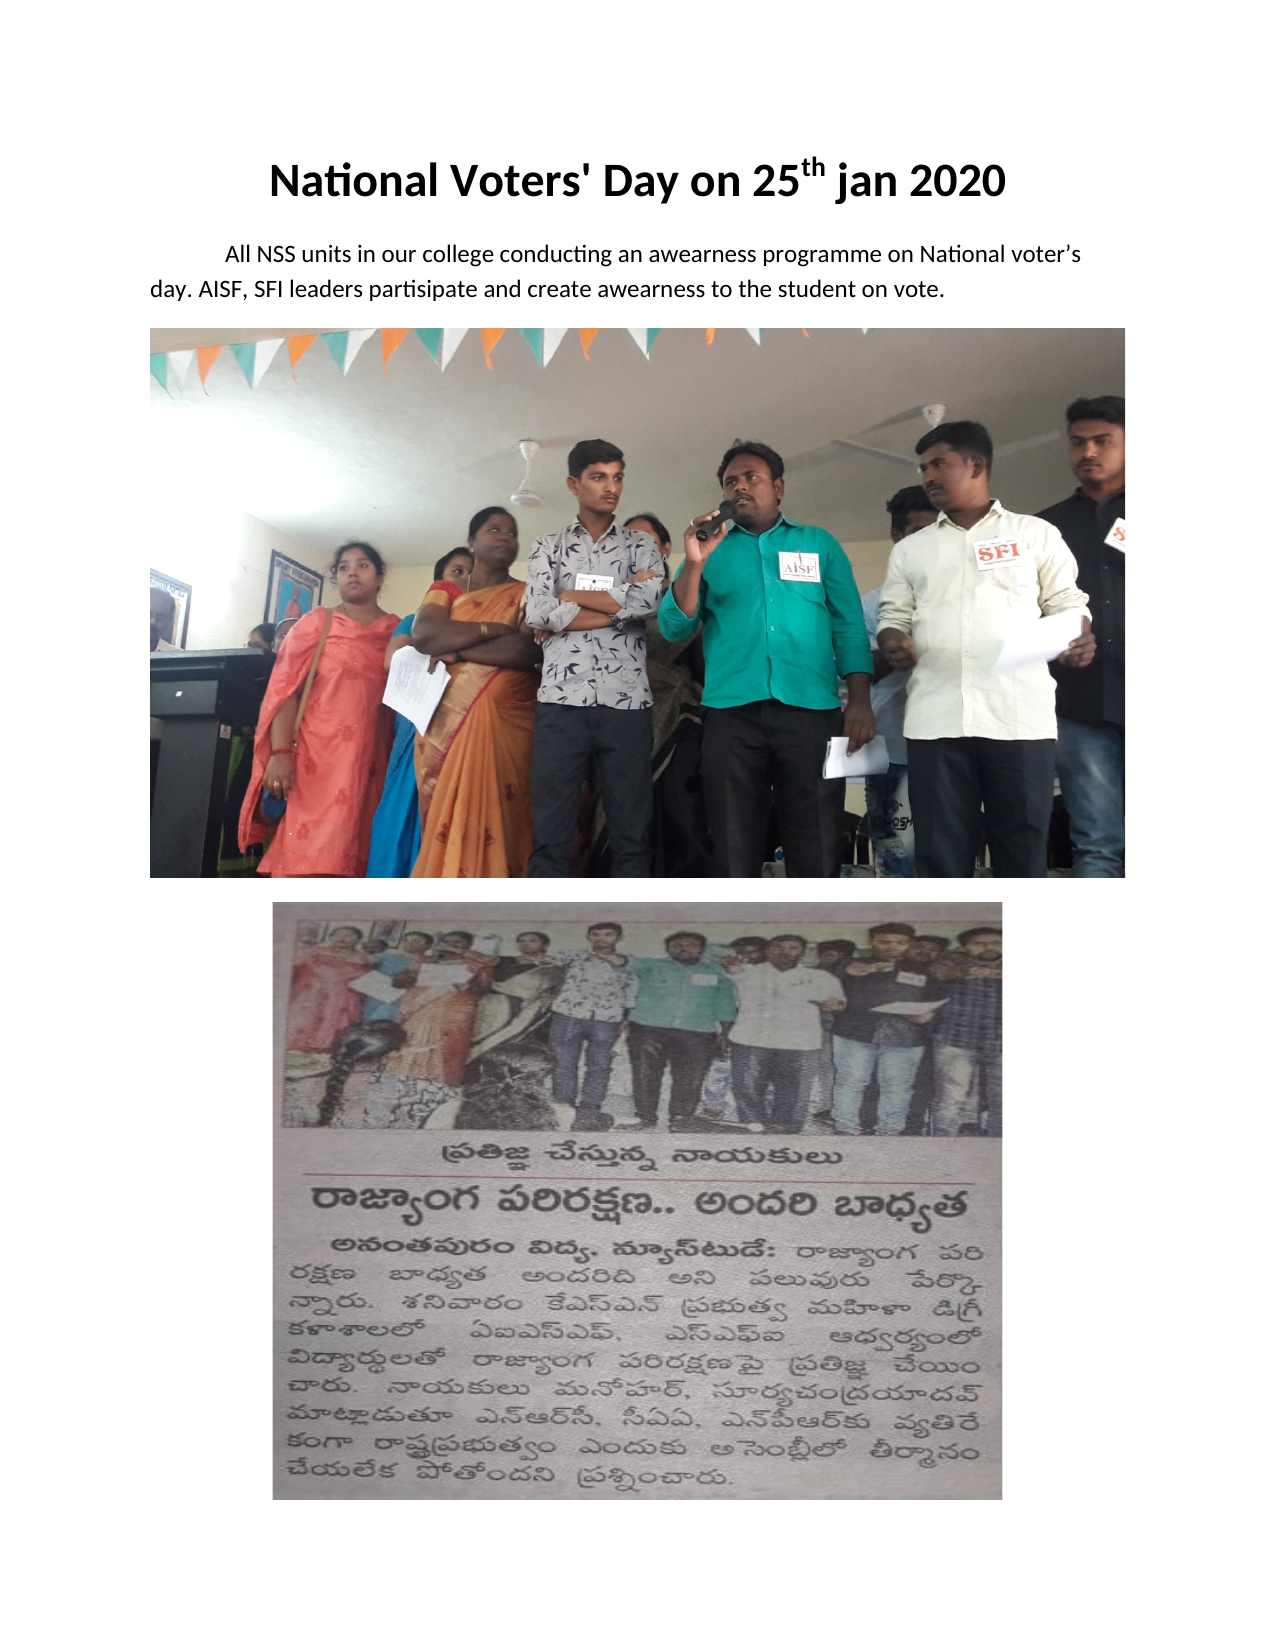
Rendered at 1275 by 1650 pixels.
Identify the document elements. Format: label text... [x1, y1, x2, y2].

text National Voters' Day on 25th jan 2020 [150, 150, 1125, 208]
text All NSS units in our college conducting an awearness programme on National voter’s day. AISF, SFI leaders partisipate and create awearness to the student on vote. [150, 238, 1125, 304]
picture [272, 902, 1003, 1500]
picture [150, 328, 1125, 878]
